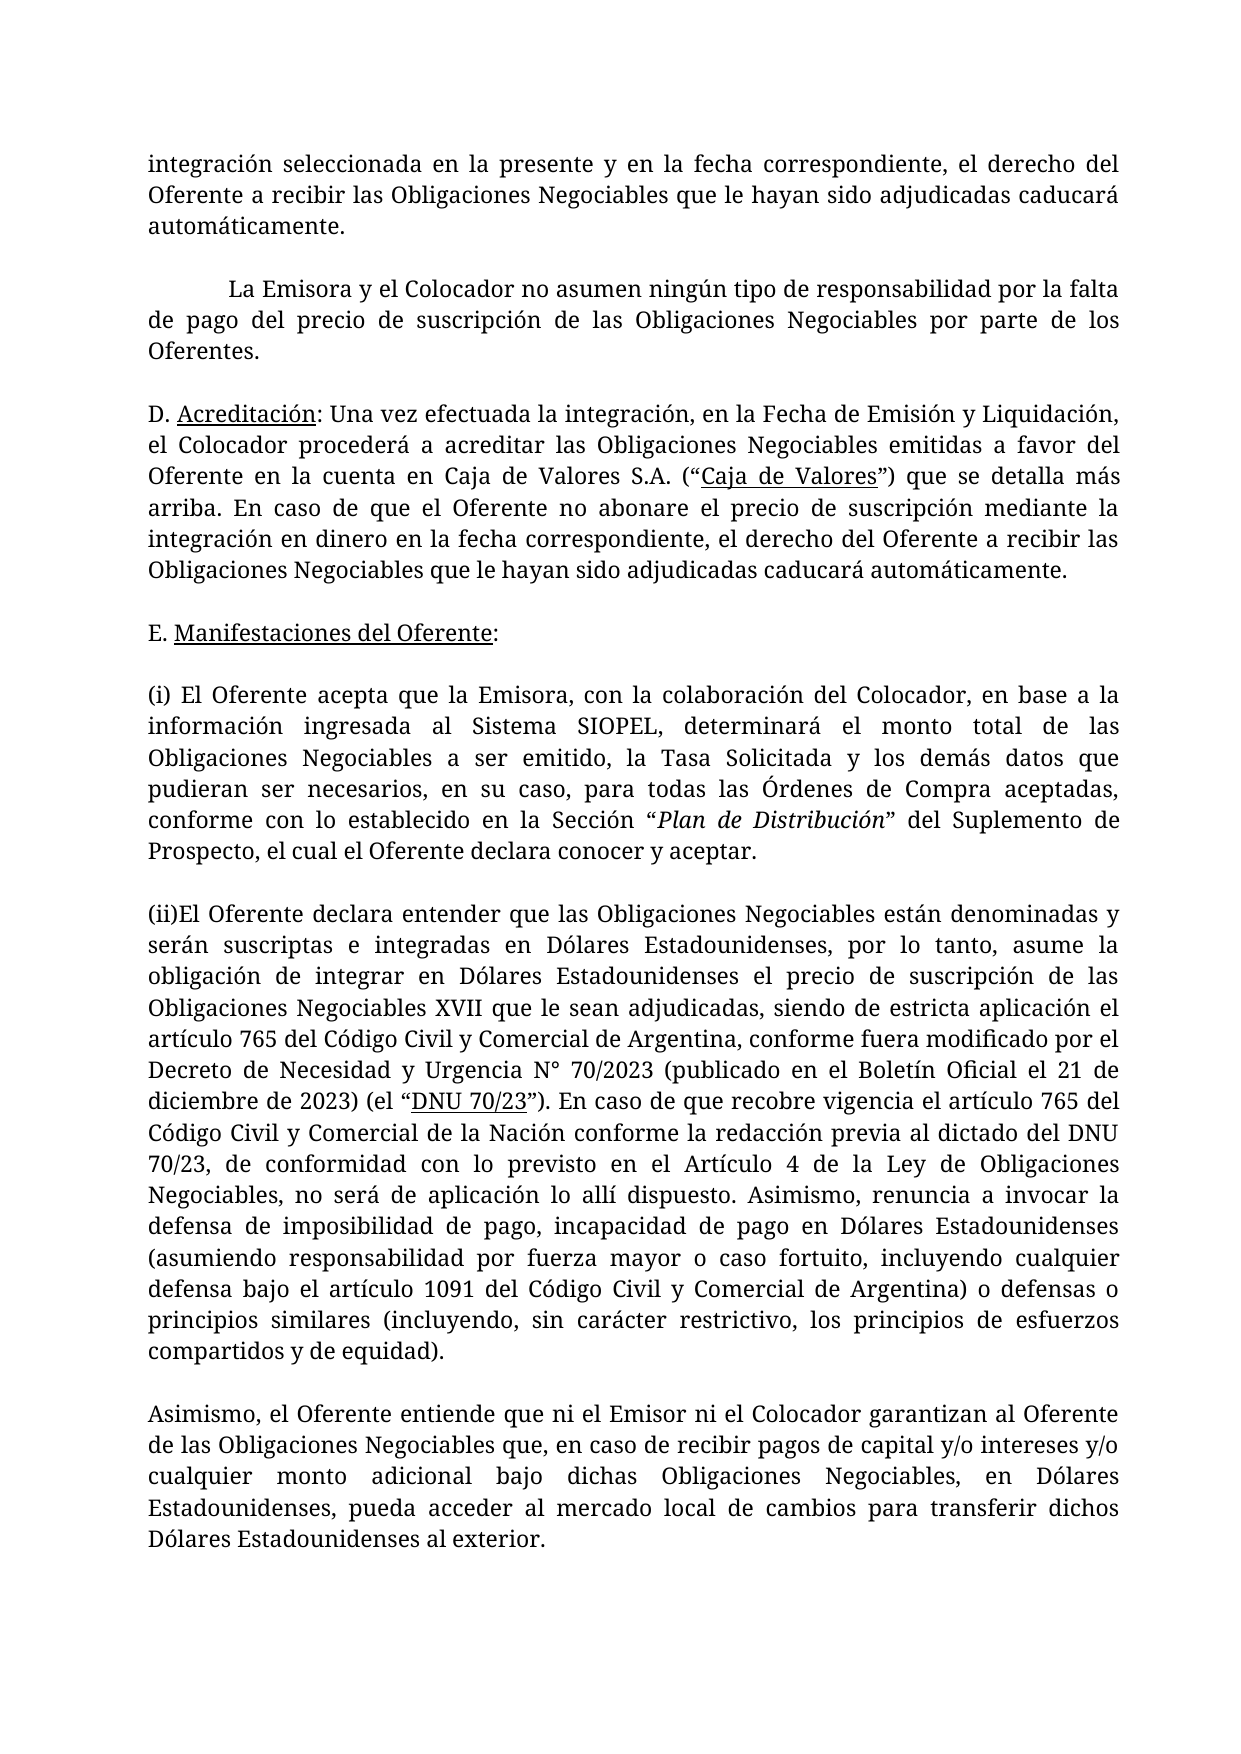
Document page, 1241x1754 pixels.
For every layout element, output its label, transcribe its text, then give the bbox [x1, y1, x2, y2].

text E. Manifestaciones del Oferente: [148, 616, 1121, 648]
text D. Acreditación: Una vez efectuada la integración, en la Fecha de Emisión y Liquidación, el Colocador procederá a acreditar las Obligaciones Negociables emitidas a favor del Oferente en la cuenta en Caja de Valores S.A. (“Caja de Valores”) que se detalla más arriba. En caso de que el Oferente no abonare el precio de suscripción mediante la integración en dinero en la fecha correspondiente, el derecho del Oferente a recibir las Obligaciones Negociables que le hayan sido adjudicadas caducará automáticamente. [148, 398, 1121, 585]
text (i) El Oferente acepta que la Emisora, con la colaboración del Colocador, en base a la información ingresada al Sistema SIOPEL, determinará el monto total de las Obligaciones Negociables a ser emitido, la Tasa Solicitada y los demás datos que pudieran ser necesarios, en su caso, para todas las Órdenes de Compra aceptadas, conforme con lo establecido en la Sección “Plan de Distribución” del Suplemento de Prospecto, el cual el Oferente declara conocer y aceptar. [148, 679, 1121, 866]
text La Emisora y el Colocador no asumen ningún tipo de responsabilidad por la falta de pago del precio de suscripción de las Obligaciones Negociables por parte de los Oferentes. [148, 273, 1121, 366]
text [148, 148, 1121, 241]
text (ii)El Oferente declara entender que las Obligaciones Negociables están denominadas y serán suscriptas e integradas en Dólares Estadounidenses, por lo tanto, asume la obligación de integrar en Dólares Estadounidenses el precio de suscripción de las Obligaciones Negociables XVII que le sean adjudicadas, siendo de estricta aplicación el artículo 765 del Código Civil y Comercial de Argentina, conforme fuera modificado por el Decreto de Necesidad y Urgencia N° 70/2023 (publicado en el Boletín Oficial el 21 de diciembre de 2023) (el “DNU 70/23”). En caso de que recobre vigencia el artículo 765 del Código Civil y Comercial de la Nación conforme la redacción previa al dictado del DNU 70/23, de conformidad con lo previsto en el Artículo 4 de la Ley de Obligaciones Negociables, no será de aplicación lo allí dispuesto. Asimismo, renuncia a invocar la defensa de imposibilidad de pago, incapacidad de pago en Dólares Estadounidenses (asumiendo responsabilidad por fuerza mayor o caso fortuito, incluyendo cualquier defensa bajo el artículo 1091 del Código Civil y Comercial de Argentina) o defensas o principios similares (incluyendo, sin carácter restrictivo, los principios de esfuerzos compartidos y de equidad). [148, 898, 1121, 1366]
text Asimismo, el Oferente entiende que ni el Emisor ni el Colocador garantizan al Oferente de las Obligaciones Negociables que, en caso de recibir pagos de capital y/o intereses y/o cualquier monto adicional bajo dichas Obligaciones Negociables, en Dólares Estadounidenses, pueda acceder al mercado local de cambios para transferir dichos Dólares Estadounidenses al exterior. [148, 1398, 1121, 1554]
